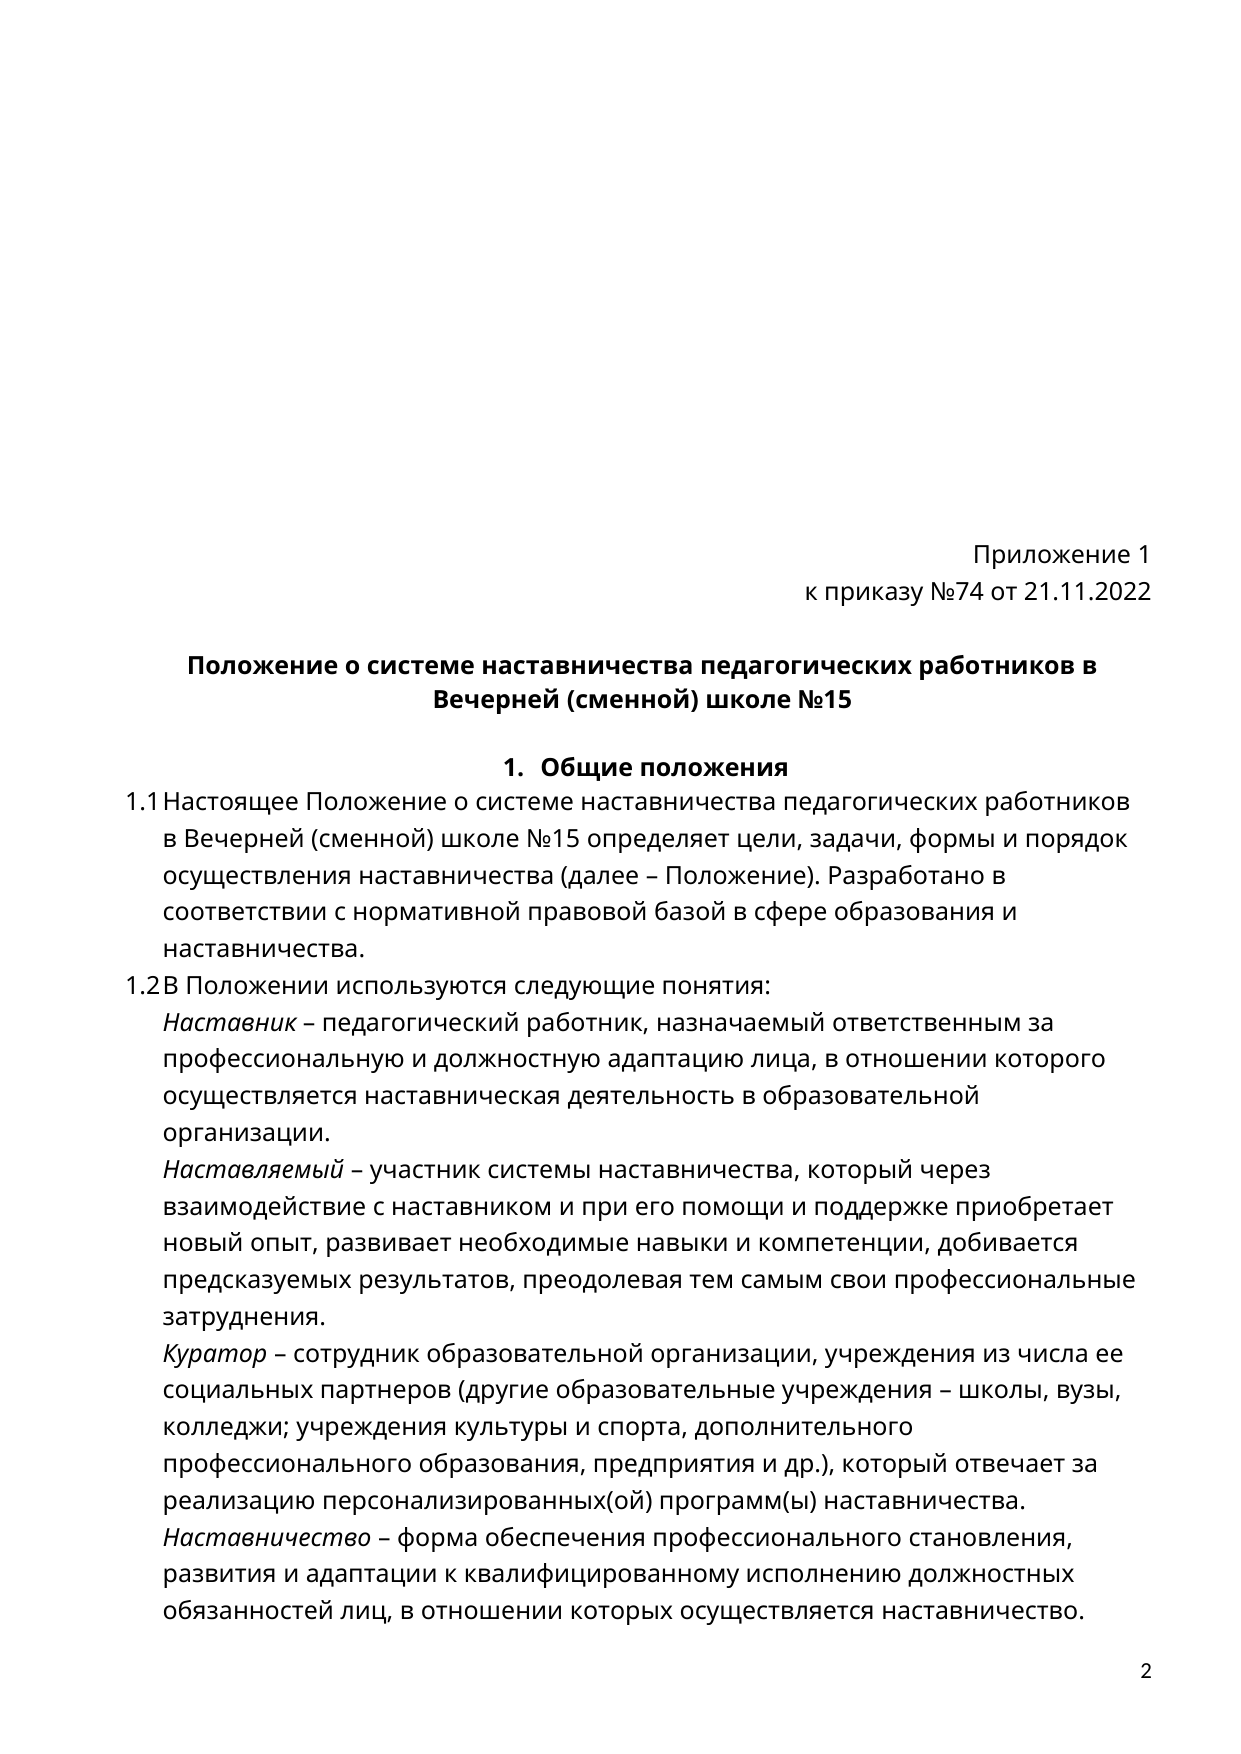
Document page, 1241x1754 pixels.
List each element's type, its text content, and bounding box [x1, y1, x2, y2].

text к приказу №74 от 21.11.2022 [133, 574, 1152, 608]
list Наставляемый – участник системы наставничества, который через взаимодействие с наставником и при его помощи и поддержке приобретает новый опыт, развивает необходимые навыки и компетенции, добивается предсказуемых результатов, преодолевая тем самым свои профессиональные затруднения. [162, 1151, 1152, 1333]
list Наставничество – форма обеспечения профессионального становления, развития и адаптации к квалифицированному исполнению должностных обязанностей лиц, в отношении которых осуществляется наставничество. [162, 1519, 1152, 1627]
text Приложение 1 [133, 537, 1152, 571]
text Вечерней (сменной) школе №15 [133, 682, 1152, 716]
list В Положении используются следующие понятия: [125, 968, 1152, 1002]
list Настоящее Положение о системе наставничества педагогических работников в Вечерней (сменной) школе №15 определяет цели, задачи, формы и порядок осуществления наставничества (далее – Положение). Разработано в соответствии с нормативной правовой базой в сфере образования и наставничества. [125, 784, 1152, 965]
list Общие положения [140, 750, 1152, 784]
text Положение о системе наставничества педагогических работников в [133, 647, 1152, 682]
list Куратор – сотрудник образовательной организации, учреждения из числа ее социальных партнеров (другие образовательные учреждения – школы, вузы, колледжи; учреждения культуры и спорта, дополнительного профессионального образования, предприятия и др.), который отвечает за реализацию персонализированных(ой) программ(ы) наставничества. [162, 1335, 1152, 1516]
list Наставник – педагогический работник, назначаемый ответственным за профессиональную и должностную адаптацию лица, в отношении которого осуществляется наставническая деятельность в образовательной организации. [162, 1004, 1152, 1149]
